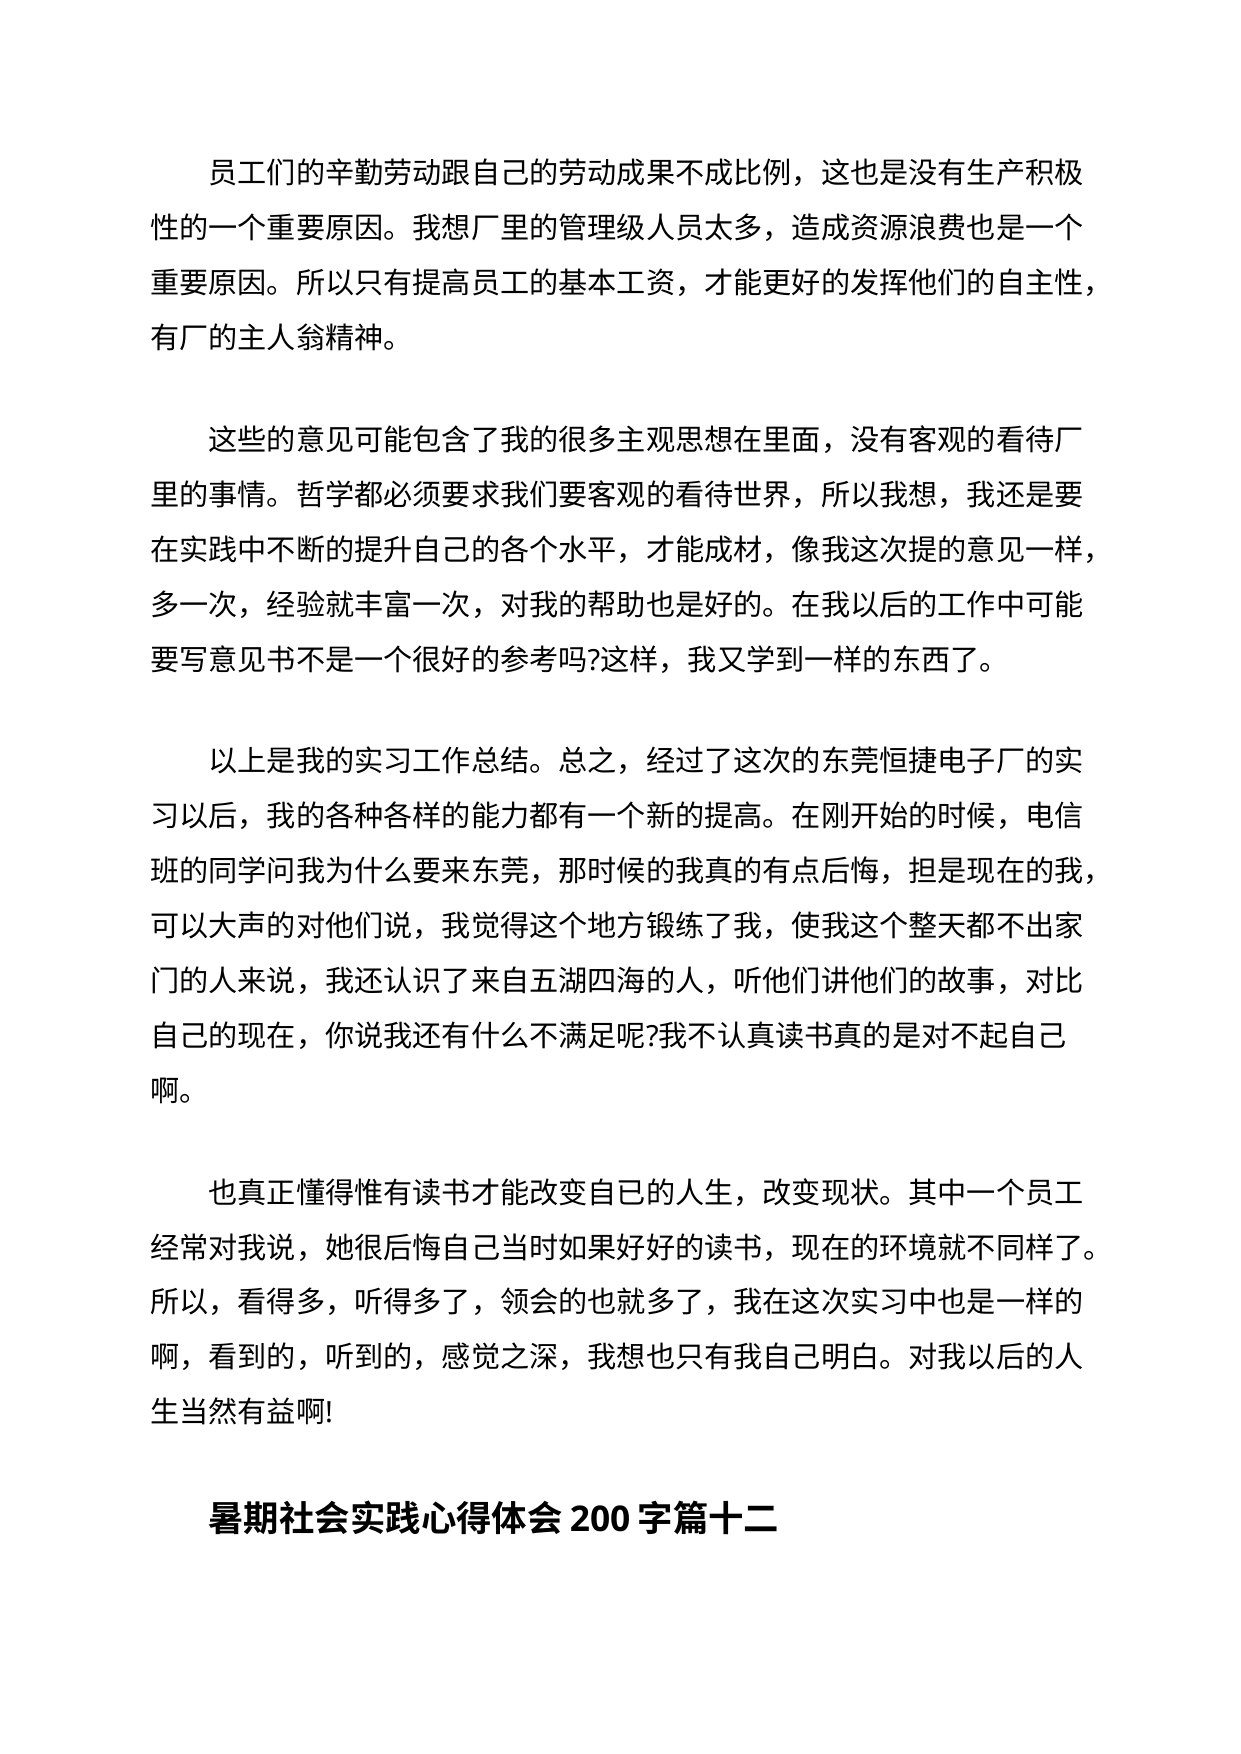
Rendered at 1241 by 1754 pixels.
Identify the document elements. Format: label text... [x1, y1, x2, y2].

text 这些的意见可能包含了我的很多主观思想在里面，没有客观的看待厂里的事情。哲学都必须要求我们要客观的看待世界，所以我想，我还是要在实践中不断的提升自己的各个水平，才能成材，像我这次提的意见一样，多一次，经验就丰富一次，对我的帮助也是好的。在我以后的工作中可能要写意见书不是一个很好的参考吗?这样，我又学到一样的东西了。 [150, 416, 1090, 678]
text 也真正懂得惟有读书才能改变自已的人生，改变现状。其中一个员工经常对我说，她很后悔自己当时如果好好的读书，现在的环境就不同样了。所以，看得多，听得多了，领会的也就多了，我在这次实习中也是一样的啊，看到的，听到的，感觉之深，我想也只有我自己明白。对我以后的人生当然有益啊! [150, 1169, 1090, 1431]
text 员工们的辛勤劳动跟自己的劳动成果不成比例，这也是没有生产积极性的一个重要原因。我想厂里的管理级人员太多，造成资源浪费也是一个重要原因。所以只有提高员工的基本工资，才能更好的发挥他们的自主性，有厂的主人翁精神。 [150, 150, 1090, 357]
text 以上是我的实习工作总结。总之，经过了这次的东莞恒捷电子厂的实习以后，我的各种各样的能力都有一个新的提高。在刚开始的时候，电信班的同学问我为什么要来东莞，那时候的我真的有点后悔，担是现在的我，可以大声的对他们说，我觉得这个地方锻练了我，使我这个整天都不出家门的人来说，我还认识了来自五湖四海的人，听他们讲他们的故事，对比自己的现在，你说我还有什么不满足呢?我不认真读书真的是对不起自己啊。 [150, 738, 1090, 1110]
text 暑期社会实践心得体会200字篇十二 [150, 1491, 1090, 1542]
